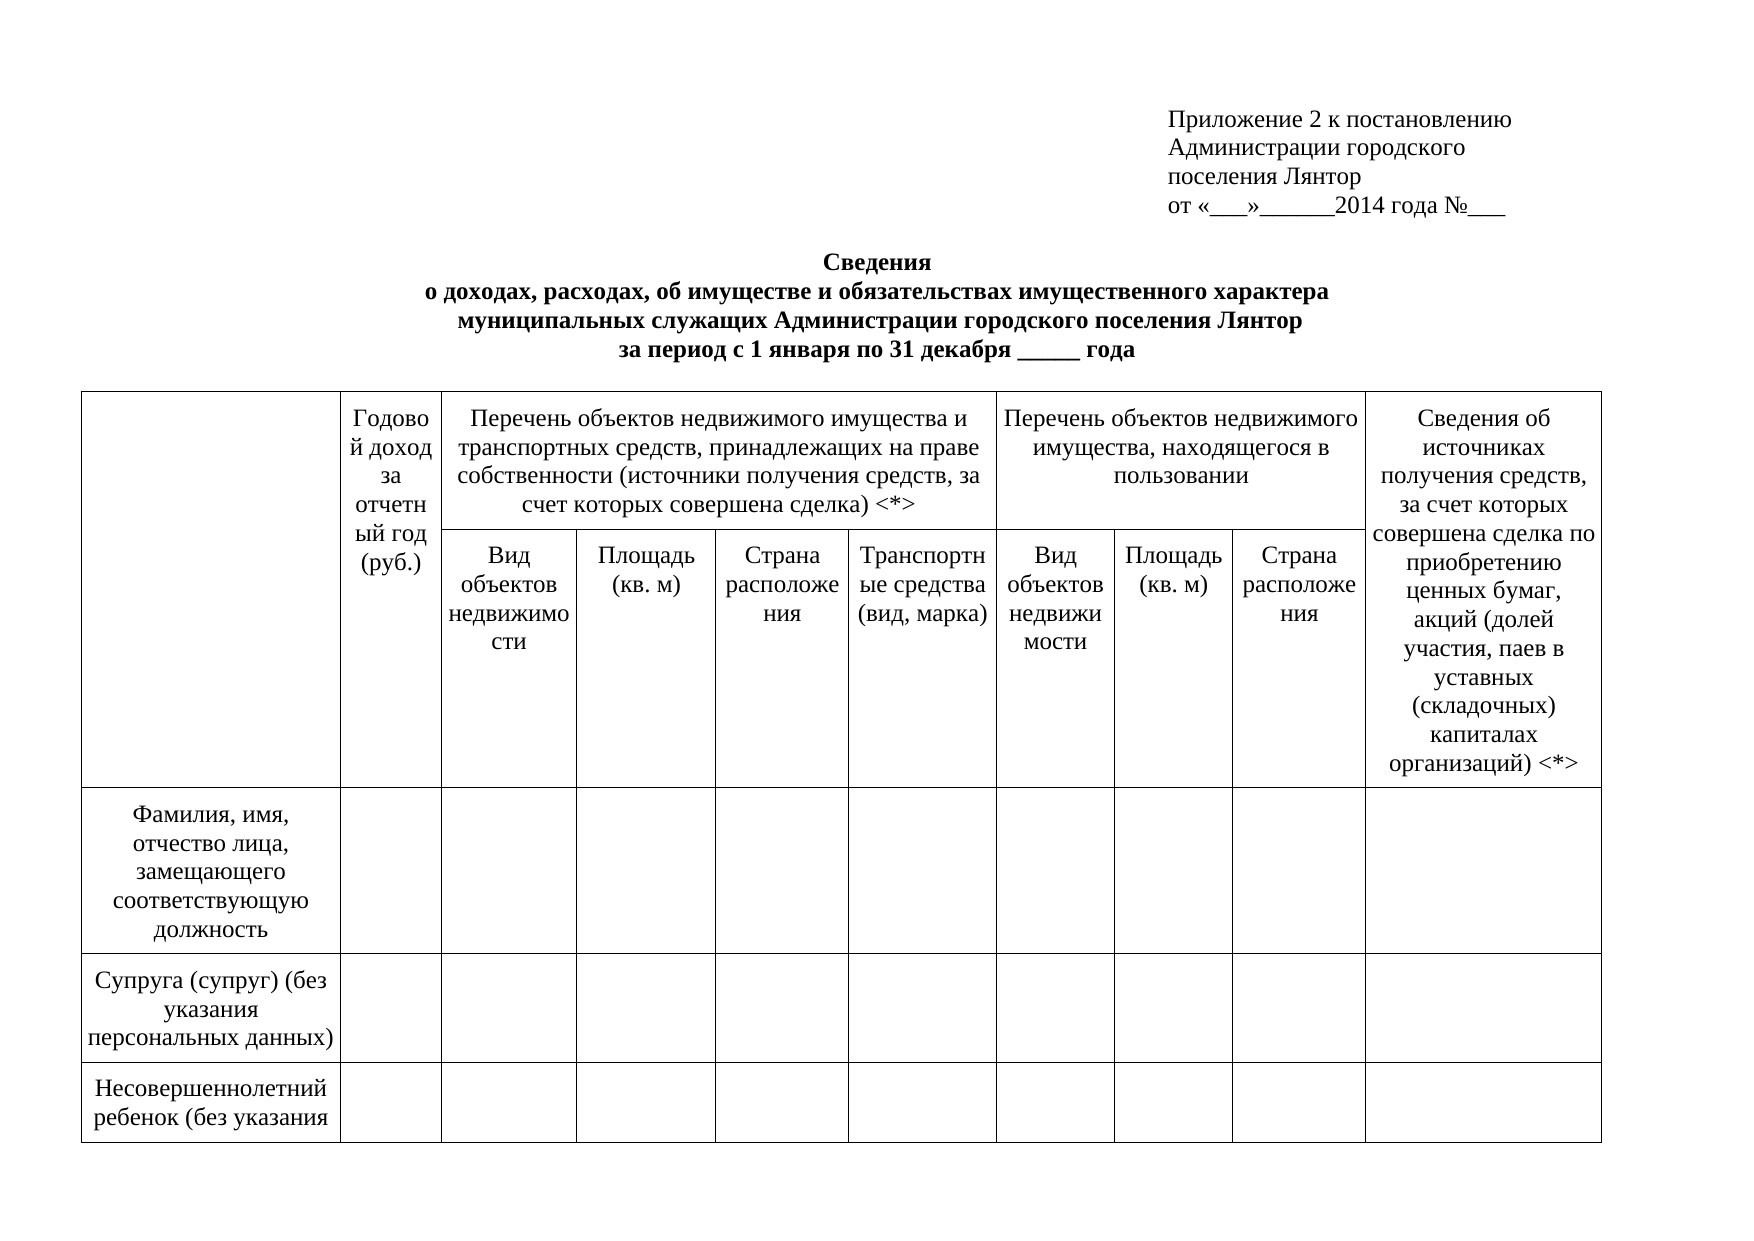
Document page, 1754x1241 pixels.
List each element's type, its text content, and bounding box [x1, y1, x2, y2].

table_cell [577, 1063, 715, 1142]
table_cell Площадь (кв. м) [1115, 530, 1232, 787]
table_cell [1115, 954, 1232, 1062]
table_cell [1366, 788, 1601, 953]
table_cell Фамилия, имя, отчество лица, замещающего соответствующую должность [82, 788, 340, 953]
table_cell [716, 954, 848, 1062]
table_cell [1233, 788, 1365, 953]
text поселения Лянтор [75, 161, 1679, 190]
table_cell Страна расположения [716, 530, 848, 787]
table_header Сведения об источниках получения средств, за счет которых совершена сделка по приобретению ценных бумаг, акций (долей участия, паев в уставных (складочных) капиталах организаций) <*> [1366, 392, 1601, 787]
text о доходах, расходах, об имуществе и обязательствах имущественного характера [75, 276, 1679, 305]
table_cell [997, 1063, 1114, 1142]
table_header Перечень объектов недвижимого имущества, находящегося в пользовании [997, 392, 1365, 528]
table_cell [1233, 1063, 1365, 1142]
text от «___»______2014 года №___ [75, 190, 1679, 219]
table_cell Страна расположения [1233, 530, 1365, 787]
text Сведения [75, 247, 1679, 276]
table_cell [1233, 954, 1365, 1062]
text Администрации городского [75, 132, 1679, 161]
table_cell [1366, 1063, 1601, 1142]
table_header Перечень объектов недвижимого имущества и транспортных средств, принадлежащих на праве собственности (источники получения средств, за счет которых совершена сделка) <*> [442, 392, 996, 528]
table_cell [716, 1063, 848, 1142]
table_cell [1366, 954, 1601, 1062]
table_cell [577, 788, 715, 953]
table_cell [716, 788, 848, 953]
table_cell [442, 788, 576, 953]
table_header [82, 392, 340, 787]
table_cell Вид объектов недвижимости [997, 530, 1114, 787]
table_cell [341, 1063, 441, 1142]
text муниципальных служащих Администрации городского поселения Лянтор [75, 305, 1679, 334]
table_cell [997, 954, 1114, 1062]
table_cell [849, 1063, 996, 1142]
table_cell [1115, 1063, 1232, 1142]
table_cell Транспортные средства (вид, марка) [849, 530, 996, 787]
table_cell [849, 788, 996, 953]
table_cell Площадь (кв. м) [577, 530, 715, 787]
table_cell [341, 954, 441, 1062]
table_cell Супруга (супруг) (без указания персональных данных) [82, 954, 340, 1062]
table_cell [442, 1063, 576, 1142]
table_cell [341, 788, 441, 953]
table_cell [577, 954, 715, 1062]
table_cell [997, 788, 1114, 953]
text за период с 1 января по 31 декабря _____ года [75, 334, 1679, 362]
table_header Годовой доход за отчетный год (руб.) [341, 392, 441, 787]
table_cell [442, 954, 576, 1062]
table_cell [82, 1063, 340, 1142]
table_cell [1115, 788, 1232, 953]
table_cell Вид объектов недвижимости [442, 530, 576, 787]
text Приложение 2 к постановлению [75, 104, 1679, 132]
table_cell [849, 954, 996, 1062]
